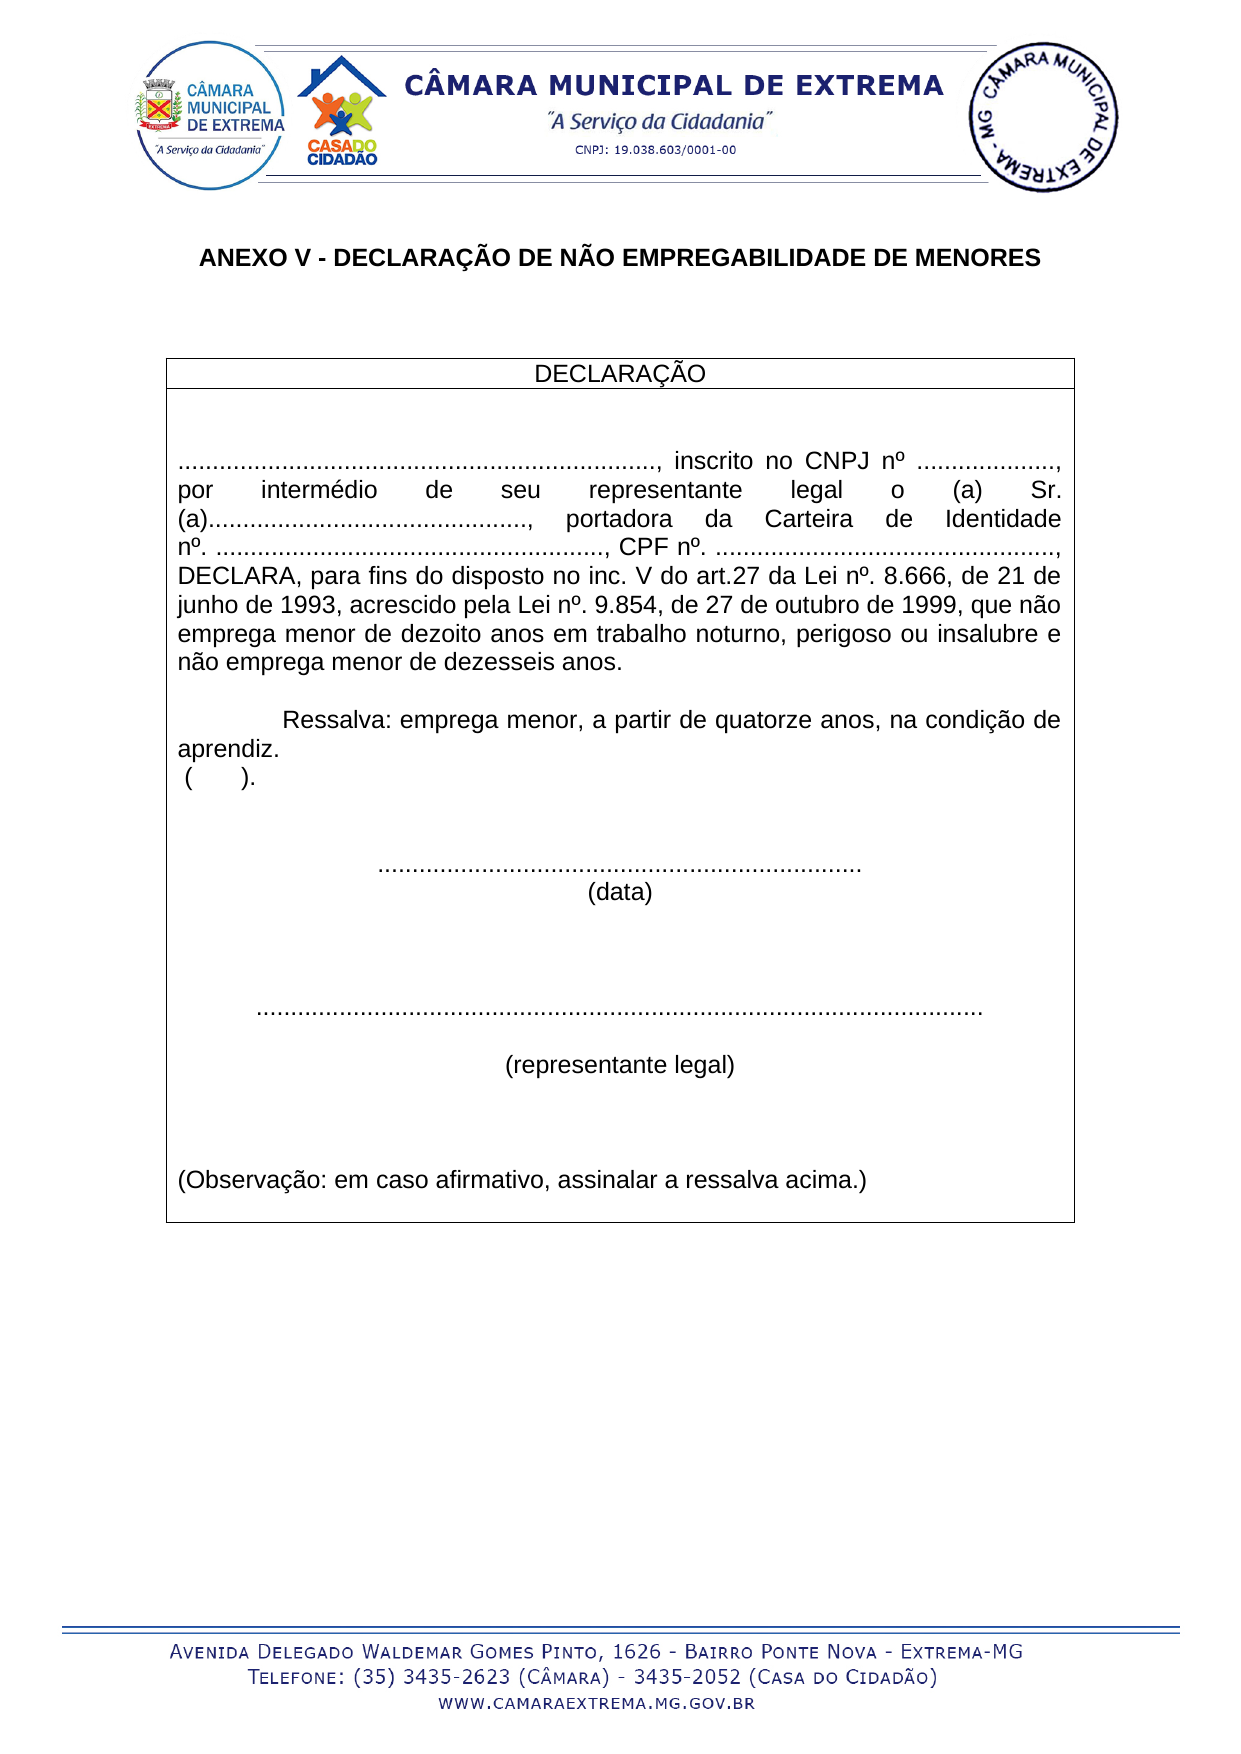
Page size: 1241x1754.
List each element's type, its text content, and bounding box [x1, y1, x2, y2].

text ANEXO V - DECLARAÇÃO DE NÃO EMPREGABILIDADE DE MENORES [177, 243, 1063, 271]
table_cell ....................................................................., inscrito no CNPJ nº ...................., por intermédio de seu representante legal o (a) Sr.(a).............................................., portadora da Carteira de Identidade nº. ........................................................, CPF nº. ................................................., DECLARA, para fins do disposto no inc. V do art.27 da Lei nº. 8.666, de 21 de junho de 1993, acrescido pela Lei nº. 9.854, de 27 de outubro de 1999, que não emprega menor de dezoito anos em trabalho noturno, perigoso ou insalubre e não emprega menor de dezesseis anos. Ressalva: emprega menor, a partir de quatorze anos, na condição de aprendiz. ( ). ...................................................................... (data) ......................................................................................................... (representante legal) (Observação: em caso afirmativo, assinalar a ressalva acima.) [167, 389, 1074, 1222]
picture [46, 1615, 1194, 1724]
table_header DECLARAÇÃO [167, 359, 1074, 387]
picture [124, 30, 1123, 221]
